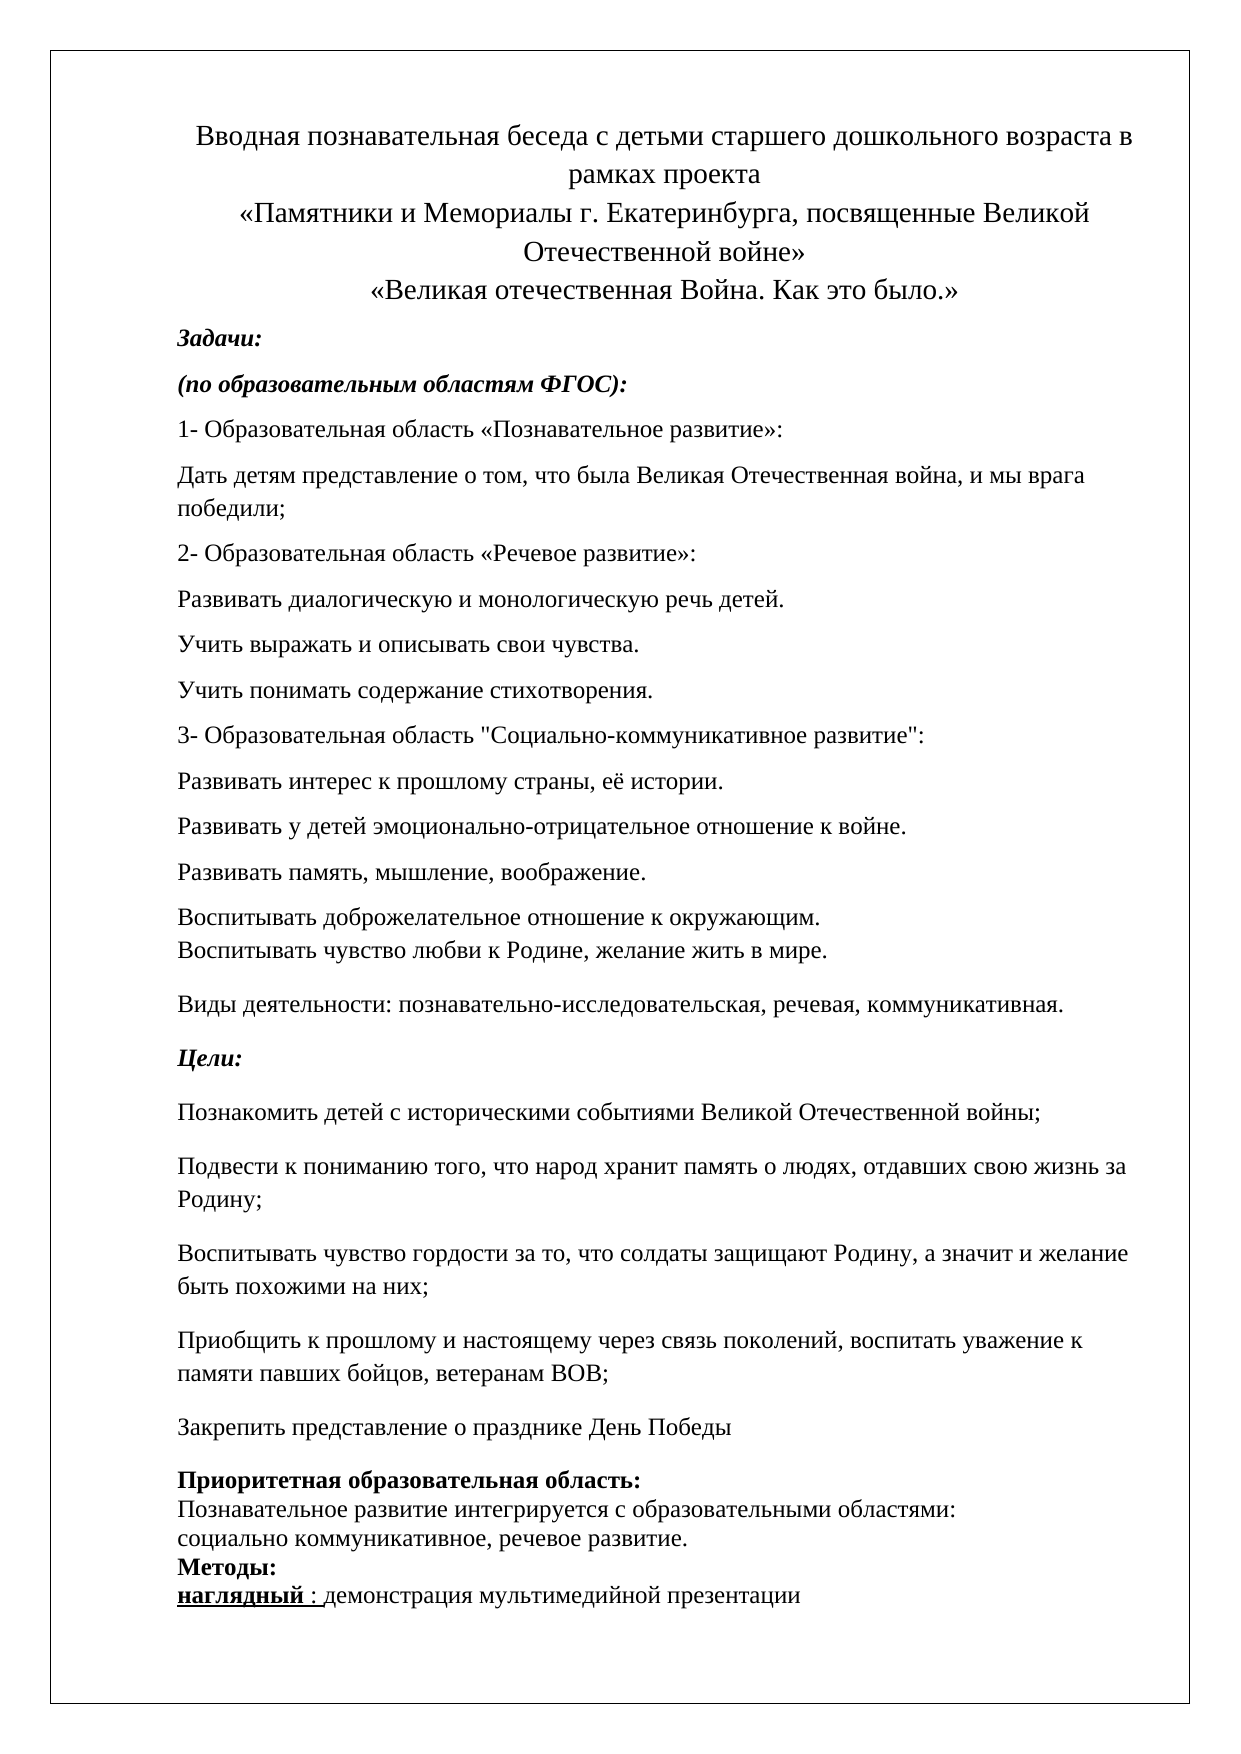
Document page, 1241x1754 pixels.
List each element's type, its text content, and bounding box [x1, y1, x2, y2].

text Воспитывать чувство любви к Родине, желание жить в мире. [177, 936, 1152, 964]
text Воспитывать доброжелательное отношение к окружающим. [177, 902, 1152, 931]
text Воспитывать чувство гордости за то, что солдаты защищают Родину, а значит и желание быть похожими на них; [177, 1238, 1152, 1299]
text Виды деятельности: познавательно-исследовательская, речевая, коммуникативная. [177, 989, 1152, 1018]
text 2- Образовательная область «Речевое развитие»: [177, 538, 1152, 567]
text Задачи: [177, 323, 1152, 352]
text Развивать диалогическую и монологическую речь детей. [177, 584, 1152, 613]
text «Великая отечественная Война. Как это было.» [177, 272, 1152, 306]
text Развивать интерес к прошлому страны, её истории. [177, 766, 1152, 795]
text Методы: [177, 1552, 1152, 1580]
text Учить выражать и описывать свои чувства. [177, 629, 1152, 658]
text социально коммуникативное, речевое развитие. [177, 1523, 1152, 1552]
text Учить понимать содержание стихотворения. [177, 675, 1152, 704]
text (по образовательным областям ФГОС): [177, 369, 1152, 397]
text «Памятники и Мемориалы г. Екатеринбурга, посвященные Великой Отечественной войне» [177, 195, 1152, 267]
text Подвести к пониманию того, что народ хранит память о людях, отдавших свою жизнь за Родину; [177, 1151, 1152, 1213]
text 3- Образовательная область "Социально-коммуникативное развитие": [177, 720, 1152, 749]
text Познакомить детей с историческими событиями Великой Отечественной войны; [177, 1097, 1152, 1126]
text Закрепить представление о празднике День Победы [177, 1412, 1152, 1440]
text Вводная познавательная беседа с детьми старшего дошкольного возраста в рамках проекта [177, 118, 1152, 190]
text Приоритетная образовательная область: [177, 1465, 1152, 1494]
text Развивать память, мышление, воображение. [177, 857, 1152, 886]
text Цели: [177, 1043, 1152, 1072]
text Приобщить к прошлому и настоящему через связь поколений, воспитать уважение к памяти павших бойцов, ветеранам ВОВ; [177, 1325, 1152, 1386]
text 1- Образовательная область «Познавательное развитие»: [177, 414, 1152, 443]
text Познавательное развитие интегрируется с образовательными областями: [177, 1494, 1152, 1523]
text наглядный : демонстрация мультимедийной презентации [177, 1580, 1152, 1609]
text Развивать у детей эмоционально-отрицательное отношение к войне. [177, 811, 1152, 840]
text Дать детям представление о том, что была Великая Отечественная война, и мы врага победили; [177, 460, 1152, 522]
